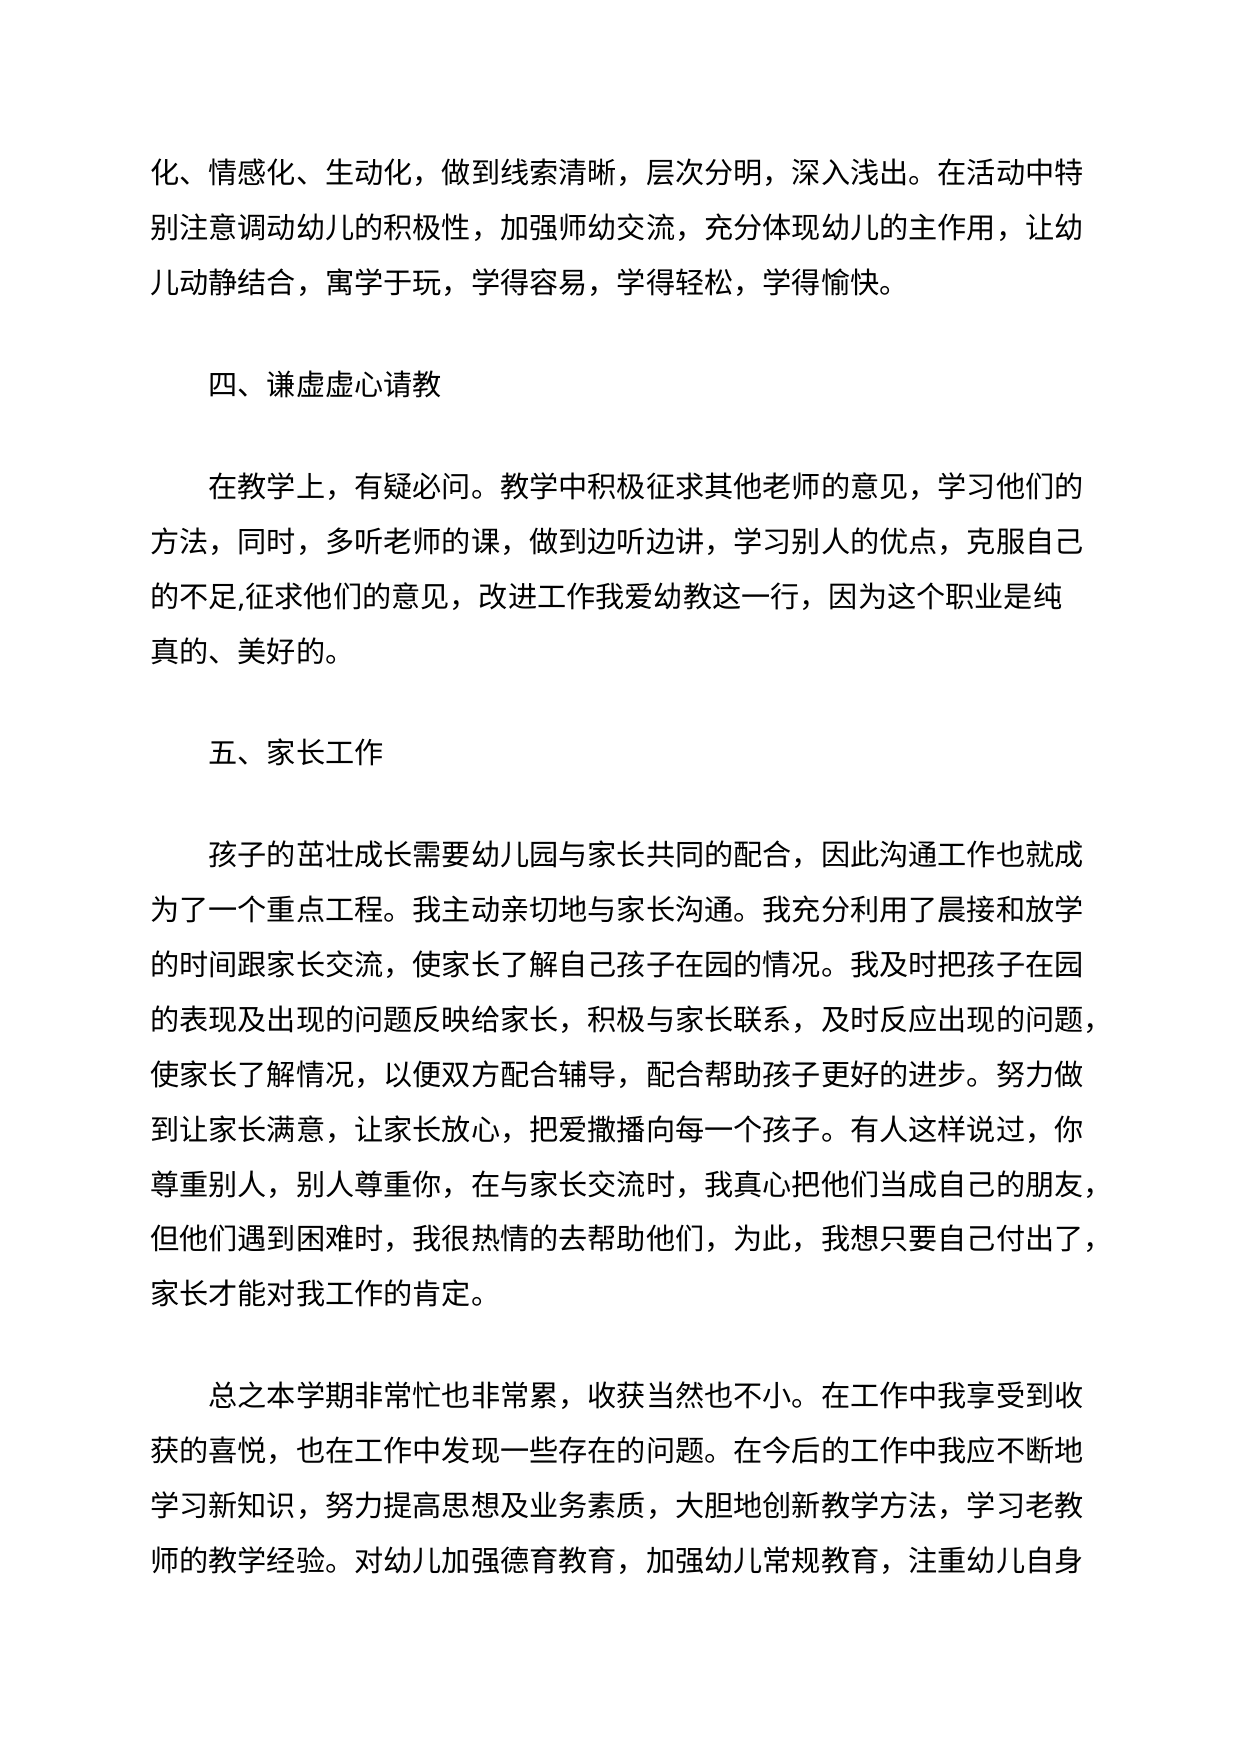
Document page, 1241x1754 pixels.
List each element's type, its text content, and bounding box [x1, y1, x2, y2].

text 在教学上，有疑必问。教学中积极征求其他老师的意见，学习他们的方法，同时，多听老师的课，做到边听边讲，学习别人的优点，克服自己的不足,征求他们的意见，改进工作我爱幼教这一行，因为这个职业是纯真的、美好的。 [150, 463, 1090, 670]
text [150, 150, 1090, 302]
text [150, 1373, 1090, 1579]
text 四、谦虚虚心请教 [150, 362, 1090, 404]
text 孩子的茁壮成长需要幼儿园与家长共同的配合，因此沟通工作也就成为了一个重点工程。我主动亲切地与家长沟通。我充分利用了晨接和放学的时间跟家长交流，使家长了解自己孩子在园的情况。我及时把孩子在园的表现及出现的问题反映给家长，积极与家长联系，及时反应出现的问题，使家长了解情况，以便双方配合辅导，配合帮助孩子更好的进步。努力做到让家长满意，让家长放心，把爱撒播向每一个孩子。有人这样说过，你尊重别人，别人尊重你，在与家长交流时，我真心把他们当成自己的朋友，但他们遇到困难时，我很热情的去帮助他们，为此，我想只要自己付出了，家长才能对我工作的肯定。 [150, 832, 1090, 1313]
text 五、家长工作 [150, 730, 1090, 772]
